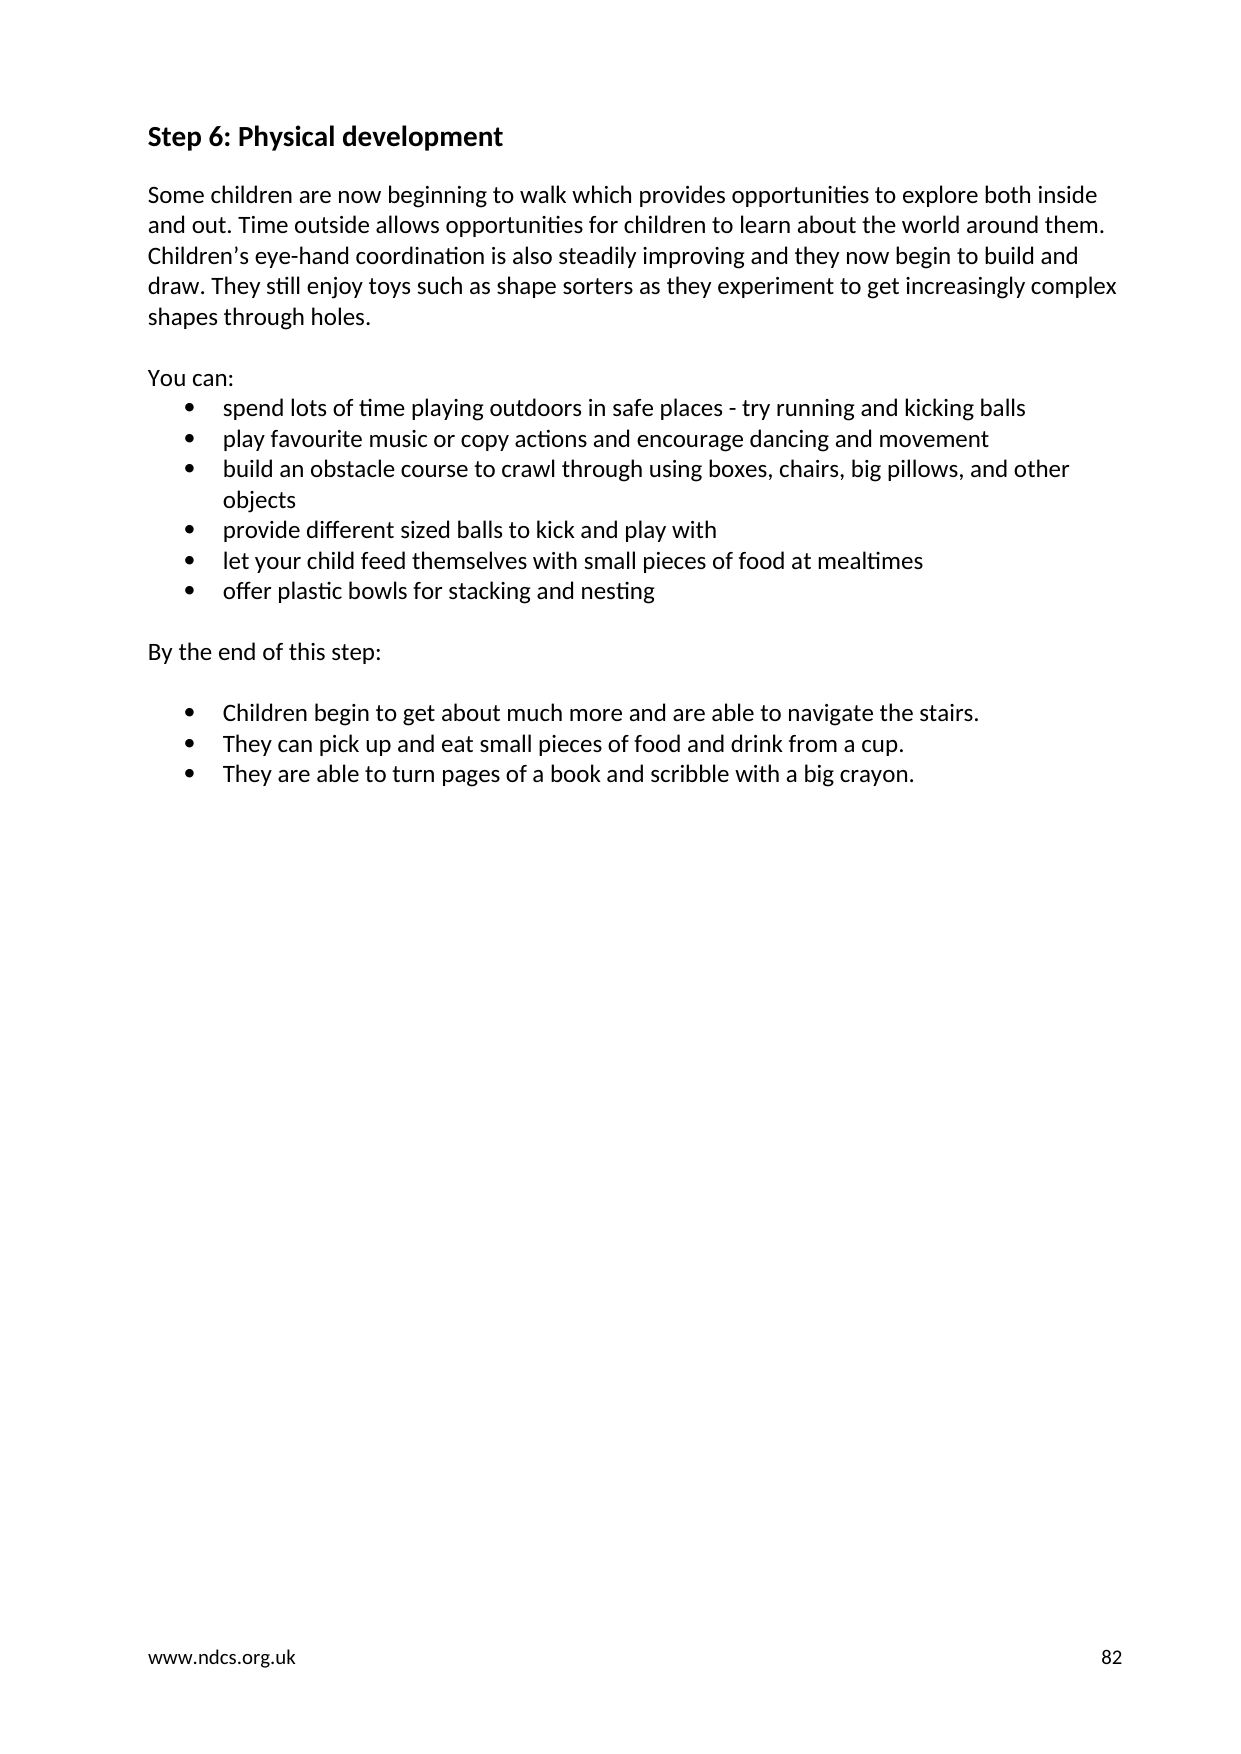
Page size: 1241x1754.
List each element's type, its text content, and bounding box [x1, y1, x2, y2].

list Children begin to get about much more and are able to navigate the stairs. [185, 698, 1122, 728]
list They can pick up and eat small pieces of food and drink from a cup. [185, 728, 1122, 759]
list offer plastic bowls for stacking and nesting [185, 576, 1122, 606]
text Some children are now beginning to walk which provides opportunities to explore both inside and out. Time outside allows opportunities for children to learn about the world around them. Children’s eye-hand coordination is also steadily improving and they now begin to build and draw. They still enjoy toys such as shape sorters as they experiment to get increasingly complex shapes through holes. [148, 179, 1122, 331]
list play favourite music or copy actions and encourage dancing and movement [185, 423, 1122, 453]
text You can: [148, 362, 1122, 392]
list build an obstacle course to crawl through using boxes, chairs, big pillows, and other objects [185, 453, 1122, 514]
text Step 6: Physical development [148, 118, 1122, 154]
list spend lots of time playing outdoors in safe places - try running and kicking balls [185, 392, 1122, 423]
list let your child feed themselves with small pieces of food at mealtimes [185, 545, 1122, 576]
text By the end of this step: [148, 637, 1122, 667]
list They are able to turn pages of a book and scribble with a big crayon. [185, 759, 1122, 789]
list provide different sized balls to kick and play with [185, 514, 1122, 545]
